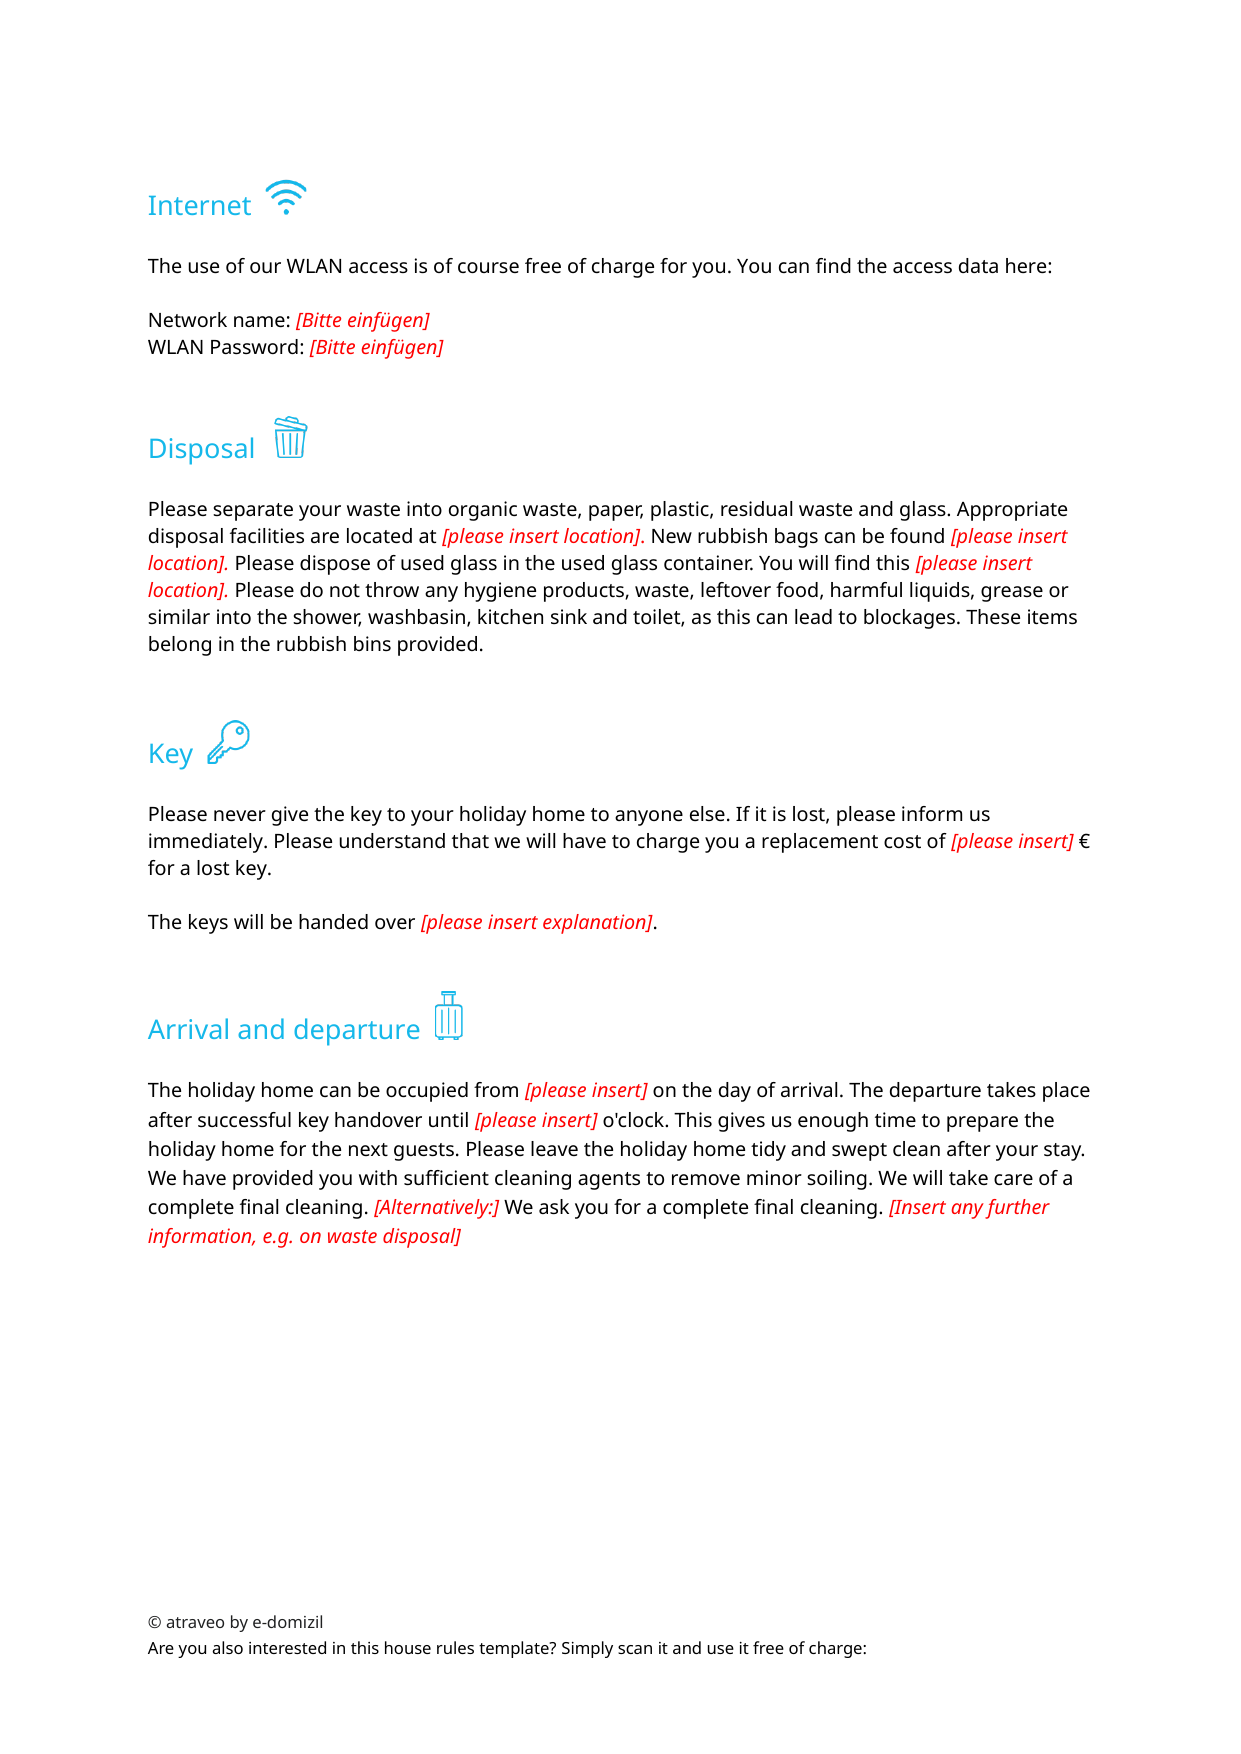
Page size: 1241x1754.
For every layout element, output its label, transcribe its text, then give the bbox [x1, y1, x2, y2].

text Internet [148, 177, 1093, 223]
text Arrival and departure [148, 964, 1093, 1048]
text Please never give the key to your holiday home to anyone else. If it is lost, please inform us immediately. Please understand that we will have to charge you a replacement cost of [please insert] € for a lost key. The keys will be handed over [please insert explanation]. [148, 800, 1093, 935]
text Please separate your waste into organic waste, paper, plastic, residual waste and glass. Appropriate disposal facilities are located at [please insert location]. New rubbish bags can be found [please insert location]. Please dispose of used glass in the used glass container. You will find this [please insert location]. Please do not throw any hygiene products, waste, leftover food, harmful liquids, grease or similar into the shower, washbasin, kitchen sink and toilet, as this can lead to blockages. These items belong in the rubbish bins provided. [148, 495, 1093, 657]
picture [269, 416, 312, 458]
picture [435, 991, 484, 1040]
text Key [148, 657, 1093, 771]
text Disposal [148, 389, 1093, 466]
picture [265, 176, 307, 216]
text The holiday home can be occupied from [please insert] on the day of arrival. The departure takes place after successful key handover until [please insert] o'clock. This gives us enough time to prepare the holiday home for the next guests. Please leave the holiday home tidy and swept clean after your stay. We have provided you with sufficient cleaning agents to remove minor soiling. We will take care of a complete final cleaning. [Alternatively:] We ask you for a complete final cleaning. [Insert any further information, e.g. on waste disposal] [148, 1077, 1093, 1249]
text The use of our WLAN access is of course free of charge for you. You can find the access data here: Network name: [Bitte einfügen] WLAN Password: [Bitte einfügen] [148, 252, 1093, 360]
picture [207, 720, 250, 764]
